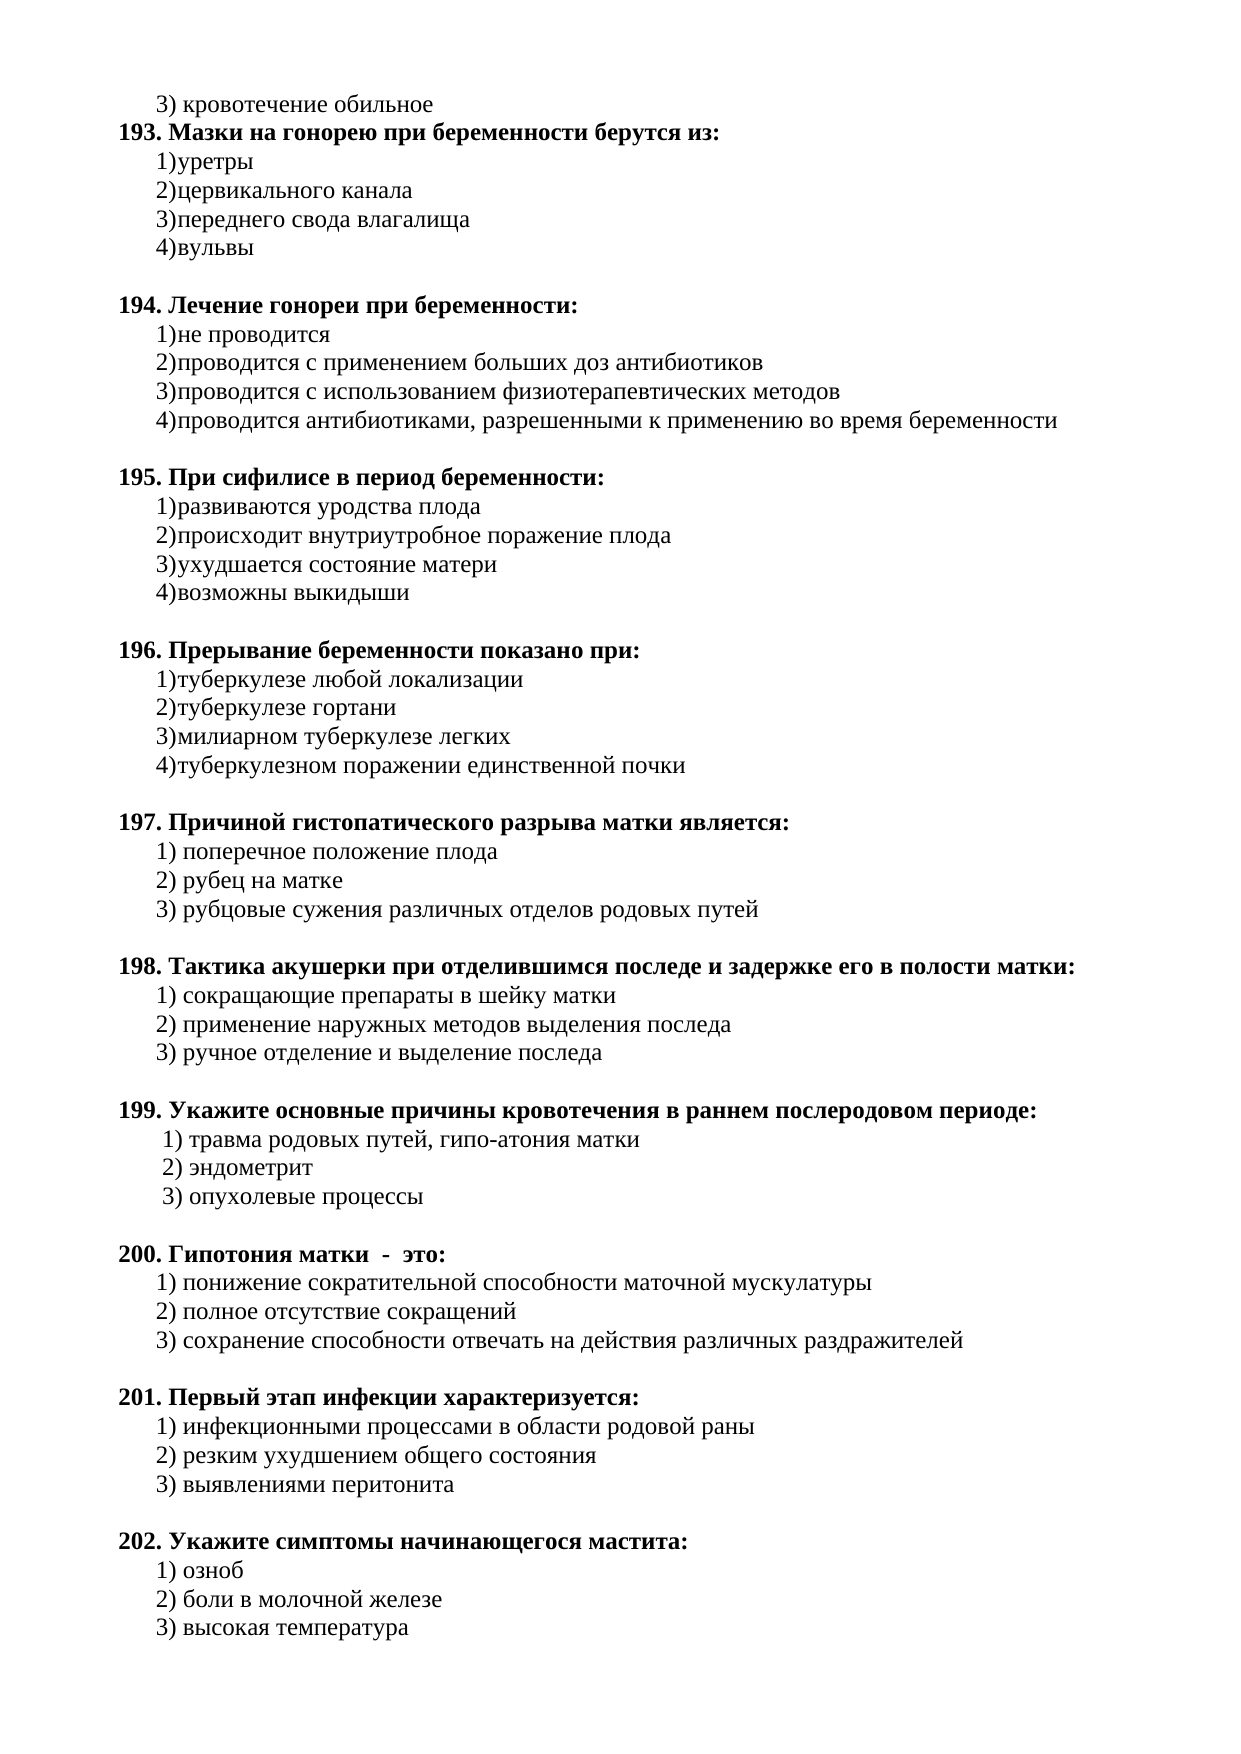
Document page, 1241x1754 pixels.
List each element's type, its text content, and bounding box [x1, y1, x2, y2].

text 2) боли в молочной железе [118, 1584, 1152, 1612]
list милиарном туберкулезе легких [156, 721, 1152, 750]
list происходит внутриутробное поражение плода [156, 520, 1152, 549]
text 3) кровотечение обильное [118, 89, 1152, 117]
text 198. Тактика акушерки при отделившимся последе и задержке его в полости матки: [118, 951, 1152, 980]
list туберкулезе гортани [156, 692, 1152, 721]
text 202. Укажите симптомы начинающегося мастита: [118, 1526, 1152, 1555]
list не проводится [156, 319, 1152, 347]
text 196. Прерывание беременности показано при: [118, 635, 1152, 664]
text 193. Мазки на гонорею при беременности берутся из: [118, 117, 1152, 146]
text 1) сокращающие препараты в шейку матки [118, 980, 1152, 1009]
text 2) рубец на матке [118, 865, 1152, 894]
text 3) высокая температура [118, 1612, 1152, 1641]
text 1) озноб [118, 1555, 1152, 1584]
list туберкулезе любой локализации [156, 664, 1152, 692]
text 2) эндометрит [118, 1152, 1152, 1181]
text 1) поперечное положение плода [118, 836, 1152, 865]
text 2) резким ухудшением общего состояния [118, 1440, 1152, 1469]
text 2) полное отсутствие сокращений [118, 1296, 1152, 1325]
list туберкулезном поражении единственной почки [156, 750, 1152, 779]
text 2) применение наружных методов выделения последа [118, 1009, 1152, 1037]
text 3) выявлениями перитонита [118, 1469, 1152, 1497]
text 1) инфекционными процессами в области родовой раны [118, 1411, 1152, 1440]
list вульвы [156, 232, 1152, 261]
text 3) рубцовые сужения различных отделов родовых путей [118, 894, 1152, 922]
list проводится с применением больших доз антибиотиков [156, 347, 1152, 376]
text 195. При сифилисе в период беременности: [118, 462, 1152, 491]
list переднего свода влагалища [156, 204, 1152, 232]
text 3) ручное отделение и выделение последа [118, 1037, 1152, 1066]
text 201. Первый этап инфекции характеризуется: [118, 1382, 1152, 1411]
list развиваются уродства плода [156, 491, 1152, 520]
text 199. Укажите основные причины кровотечения в раннем послеродовом периоде: [118, 1095, 1152, 1124]
list проводится антибиотиками, разрешенными к применению во время беременности [156, 405, 1152, 434]
list ухудшается состояние матери [156, 549, 1152, 577]
list уретры [156, 146, 1152, 175]
text 1) травма родовых путей, гипо-атония матки [118, 1124, 1152, 1152]
list проводится с использованием физиотерапевтических методов [156, 376, 1152, 405]
text 3) опухолевые процессы [118, 1181, 1152, 1210]
list цервикального канала [156, 175, 1152, 204]
text 200. Гипотония матки - это: [118, 1239, 1152, 1267]
text 194. Лечение гонореи при беременности: [118, 290, 1152, 319]
list возможны выкидыши [156, 577, 1152, 606]
text 197. Причиной гистопатического разрыва матки является: [118, 807, 1152, 836]
text 3) сохранение способности отвечать на действия различных раздражителей [118, 1325, 1152, 1354]
text 1) понижение сократительной способности маточной мускулатуры [118, 1267, 1152, 1296]
